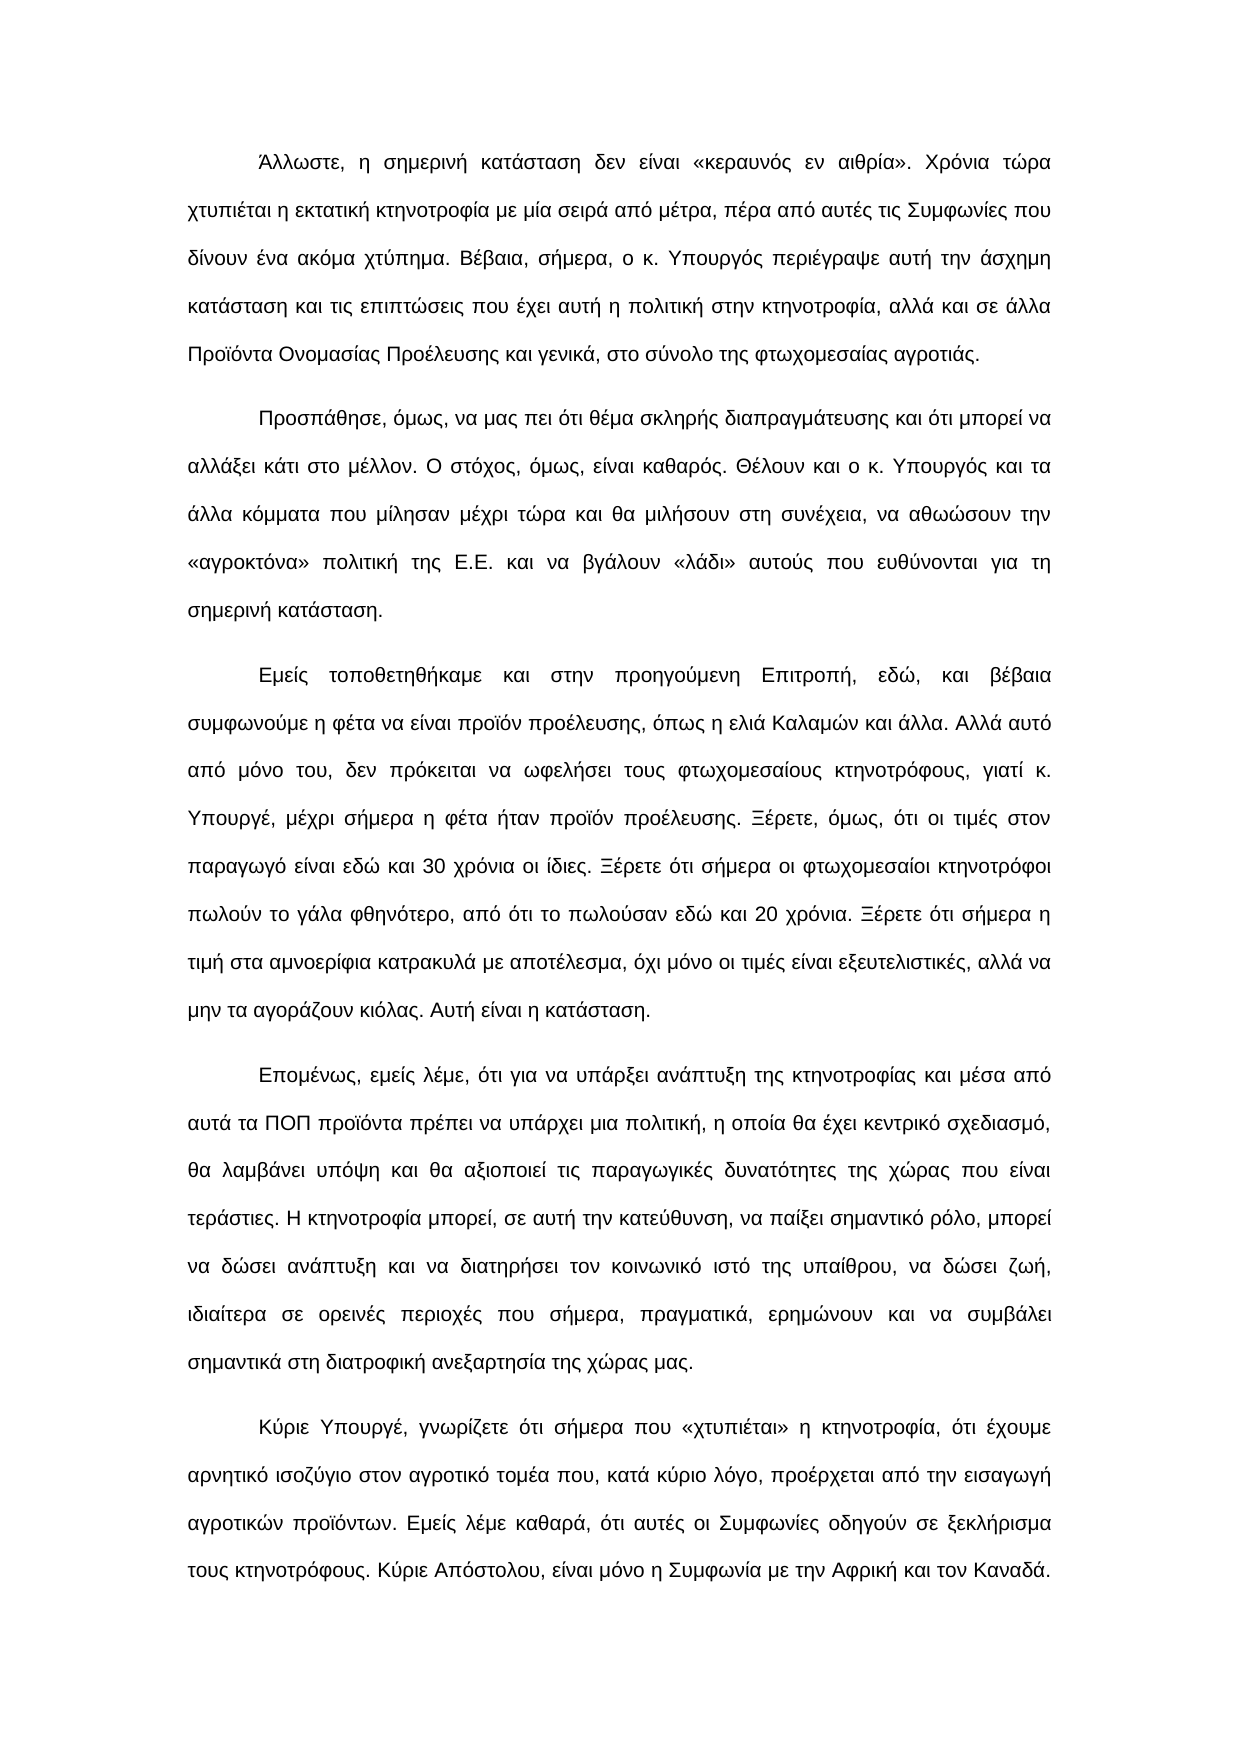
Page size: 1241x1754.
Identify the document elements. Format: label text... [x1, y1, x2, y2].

text Προσπάθησε, όμως, να μας πει ότι θέμα σκληρής διαπραγμάτευσης και ότι μπορεί να αλλάξει κάτι στο μέλλον. Ο στόχος, όμως, είναι καθαρός. Θέλουν και ο κ. Υπουργός και τα άλλα κόμματα που μίλησαν μέχρι τώρα και θα μιλήσουν στη συνέχεια, να αθωώσουν την «αγροκτόνα» πολιτική της Ε.Ε. και να βγάλουν «λάδι» αυτούς που ευθύνονται για τη σημερινή κατάσταση. [187, 406, 1053, 622]
text Εμείς τοποθετηθήκαμε και στην προηγούμενη Επιτροπή, εδώ, και βέβαια συμφωνούμε η φέτα να είναι προϊόν προέλευσης, όπως η ελιά Καλαμών και άλλα. Αλλά αυτό από μόνο του, δεν πρόκειται να ωφελήσει τους φτωχομεσαίους κτηνοτρόφους, γιατί κ. Υπουργέ, μέχρι σήμερα η φέτα ήταν προϊόν προέλευσης. Ξέρετε, όμως, ότι οι τιμές στον παραγωγό είναι εδώ και 30 χρόνια οι ίδιες. Ξέρετε ότι σήμερα οι φτωχομεσαίοι κτηνοτρόφοι πωλούν το γάλα φθηνότερο, από ότι το πωλούσαν εδώ και 20 χρόνια. Ξέρετε ότι σήμερα η τιμή στα αμνοερίφια κατρακυλά με αποτέλεσμα, όχι μόνο οι τιμές είναι εξευτελιστικές, αλλά να μην τα αγοράζουν κιόλας. Αυτή είναι η κατάσταση. [187, 662, 1053, 1022]
text Επομένως, εμείς λέμε, ότι για να υπάρξει ανάπτυξη της κτηνοτροφίας και μέσα από αυτά τα ΠΟΠ προϊόντα πρέπει να υπάρχει μια πολιτική, η οποία θα έχει κεντρικό σχεδιασμό, θα λαμβάνει υπόψη και θα αξιοποιεί τις παραγωγικές δυνατότητες της χώρας που είναι τεράστιες. Η κτηνοτροφία μπορεί, σε αυτή την κατεύθυνση, να παίξει σημαντικό ρόλο, μπορεί να δώσει ανάπτυξη και να διατηρήσει τον κοινωνικό ιστό της υπαίθρου, να δώσει ζωή, ιδιαίτερα σε ορεινές περιοχές που σήμερα, πραγματικά, ερημώνουν και να συμβάλει σημαντικά στη διατροφική ανεξαρτησία της χώρας μας. [187, 1062, 1053, 1374]
text Άλλωστε, η σημερινή κατάσταση δεν είναι «κεραυνός εν αιθρία». Χρόνια τώρα χτυπιέται η εκτατική κτηνοτροφία με μία σειρά από μέτρα, πέρα από αυτές τις Συμφωνίες που δίνουν ένα ακόμα χτύπημα. Βέβαια, σήμερα, ο κ. Υπουργός περιέγραψε αυτή την άσχημη κατάσταση και τις επιπτώσεις που έχει αυτή η πολιτική στην κτηνοτροφία, αλλά και σε άλλα Προϊόντα Ονομασίας Προέλευσης και γενικά, στο σύνολο της φτωχομεσαίας αγροτιάς. [187, 150, 1053, 366]
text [187, 1414, 1053, 1582]
